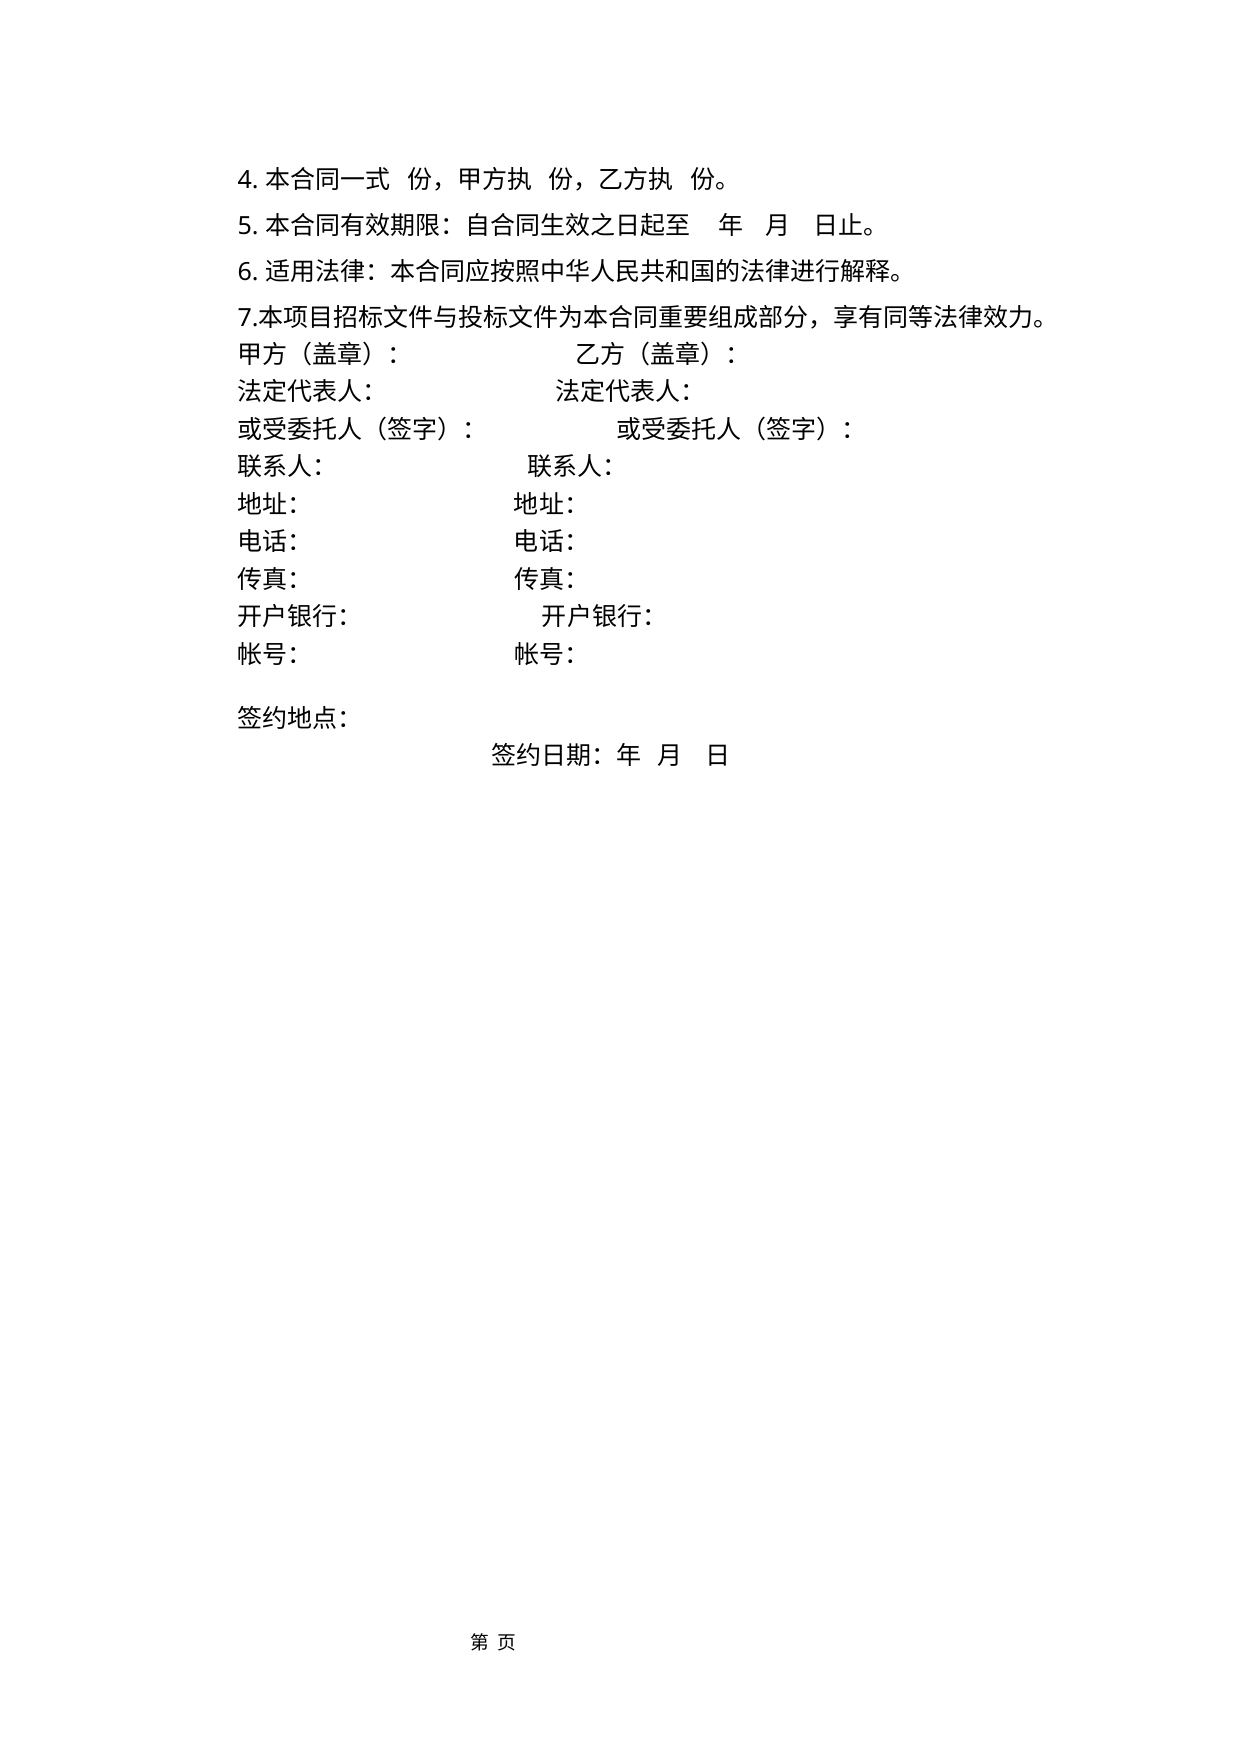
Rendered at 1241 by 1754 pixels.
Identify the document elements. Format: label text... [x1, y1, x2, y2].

text 或受委托人（签字）： 或受委托人（签字）： [187, 408, 1053, 445]
text 签约地点： [187, 697, 1053, 734]
text 7.本项目招标文件与投标文件为本合同重要组成部分，享有同等法律效力。 [187, 299, 1053, 333]
text 传真： 传真： [187, 558, 1053, 595]
text 联系人： 联系人： [187, 445, 1053, 483]
text 签约日期：年 月 日 [187, 734, 1053, 772]
text 法定代表人： 法定代表人： [187, 370, 1053, 408]
text 4. 本合同一式 份，甲方执 份，乙方执 份。 [187, 162, 1053, 195]
text 电话： 电话： [187, 520, 1053, 558]
text 地址： 地址： [187, 483, 1053, 520]
text 帐号： 帐号： [187, 633, 1053, 670]
text 5. 本合同有效期限：自合同生效之日起至 年 月 日止。 [187, 208, 1053, 241]
text 开户银行： 开户银行： [187, 595, 1053, 633]
text 6. 适用法律：本合同应按照中华人民共和国的法律进行解释。 [187, 254, 1053, 287]
text 甲方（盖章）： 乙方（盖章）： [187, 333, 1053, 370]
